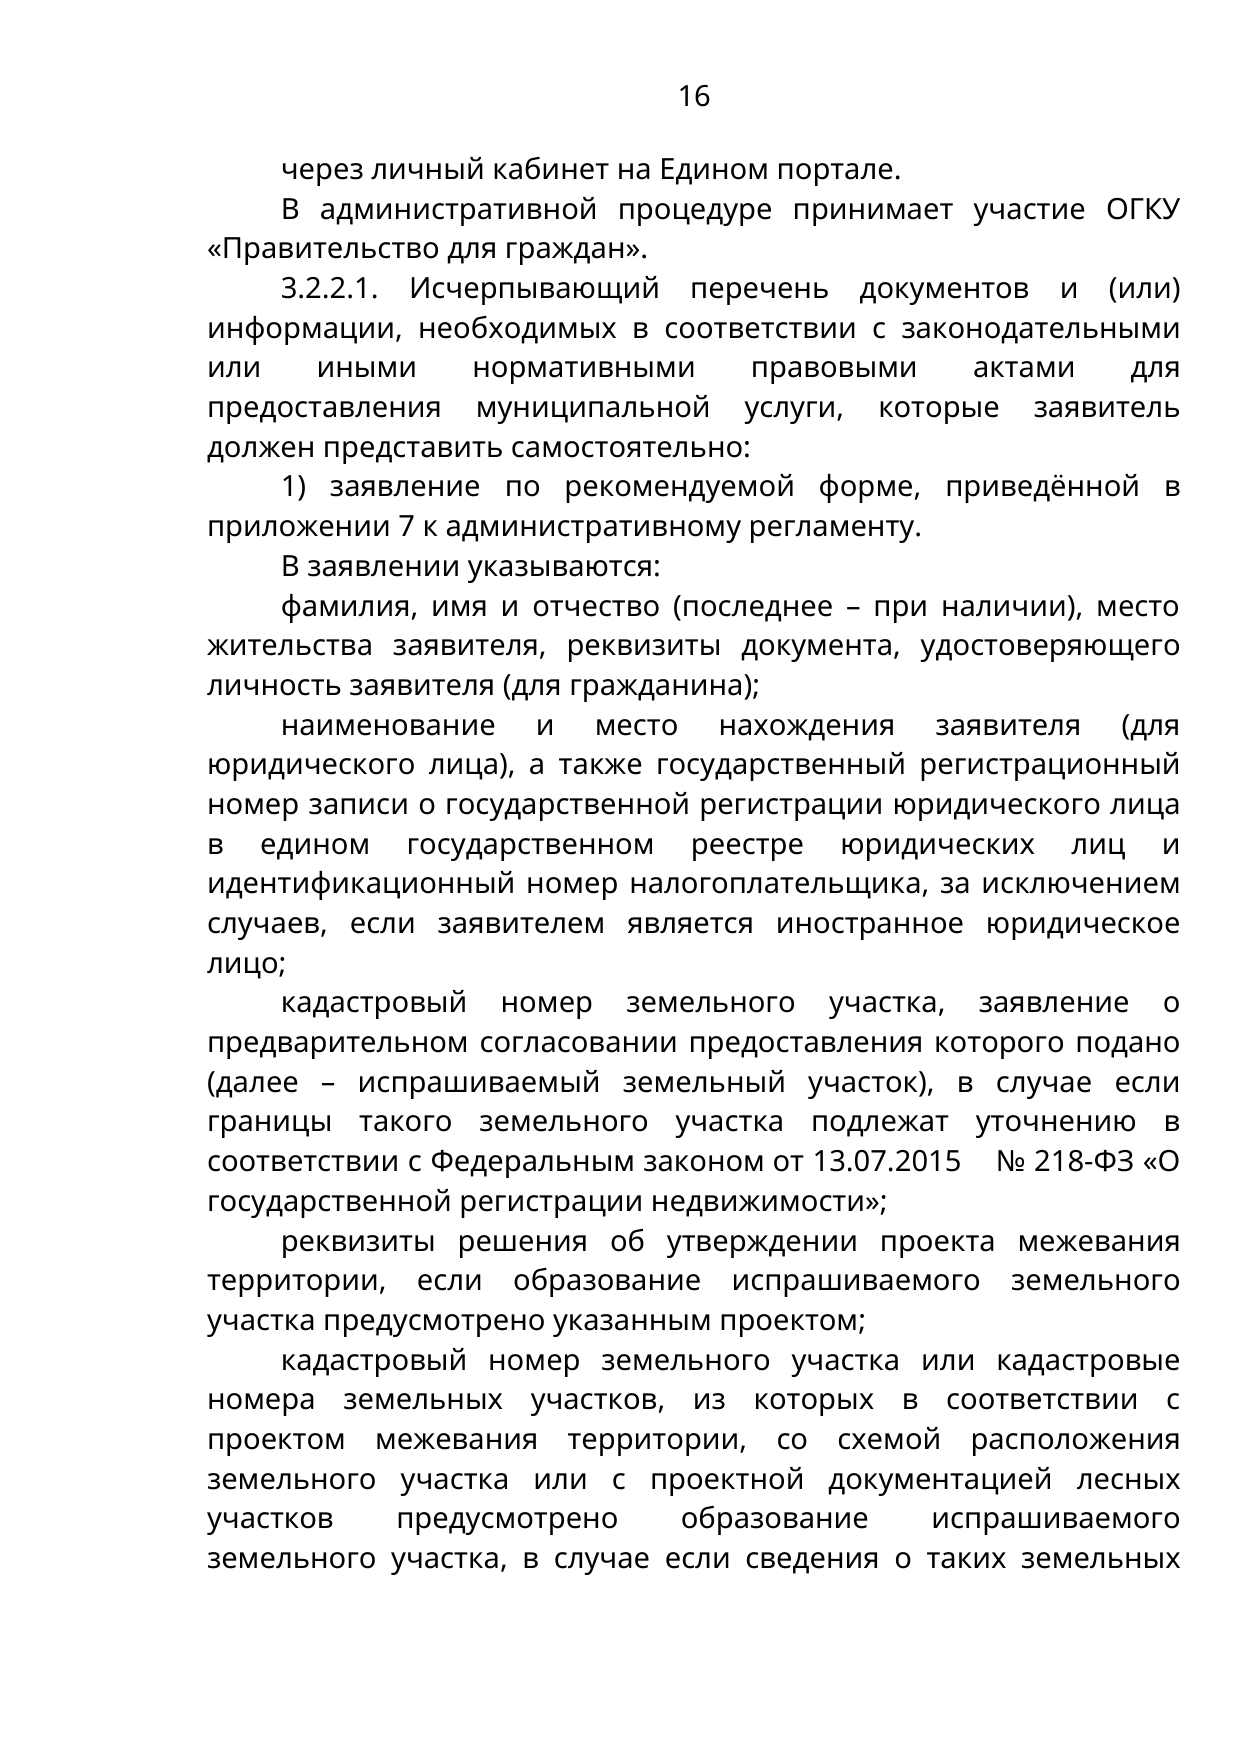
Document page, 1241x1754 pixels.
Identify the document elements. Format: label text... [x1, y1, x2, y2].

text 1) заявление по рекомендуемой форме, приведённой в приложении 7 к административному регламенту. [207, 466, 1181, 545]
text через личный кабинет на Едином портале. [207, 148, 1181, 188]
text В заявлении указываются: [207, 545, 1181, 585]
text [207, 1339, 1181, 1577]
text реквизиты решения об утверждении проекта межевания территории, если образование испрашиваемого земельного участка предусмотрено указанным проектом; [207, 1220, 1181, 1339]
text фамилия, имя и отчество (последнее – при наличии), место жительства заявителя, реквизиты документа, удостоверяющего личность заявителя (для гражданина); [207, 585, 1181, 704]
text 3.2.2.1. Исчерпывающий перечень документов и (или) информации, необходимых в соответствии с законодательными или иными нормативными правовыми актами для предоставления муниципальной услуги, которые заявитель должен представить самостоятельно: [207, 267, 1181, 466]
text кадастровый номер земельного участка, заявление о предварительном согласовании предоставления которого подано (далее – испрашиваемый земельный участок), в случае если границы такого земельного участка подлежат уточнению в соответствии с Федеральным законом от 13.07.2015 № 218-ФЗ «О государственной регистрации недвижимости»; [207, 982, 1181, 1220]
text В административной процедуре принимает участие ОГКУ «Правительство для граждан». [207, 188, 1181, 267]
text наименование и место нахождения заявителя (для юридического лица), а также государственный регистрационный номер записи о государственной регистрации юридического лица в едином государственном реестре юридических лиц и идентификационный номер налогоплательщика, за исключением случаев, если заявителем является иностранное юридическое лицо; [207, 704, 1181, 982]
